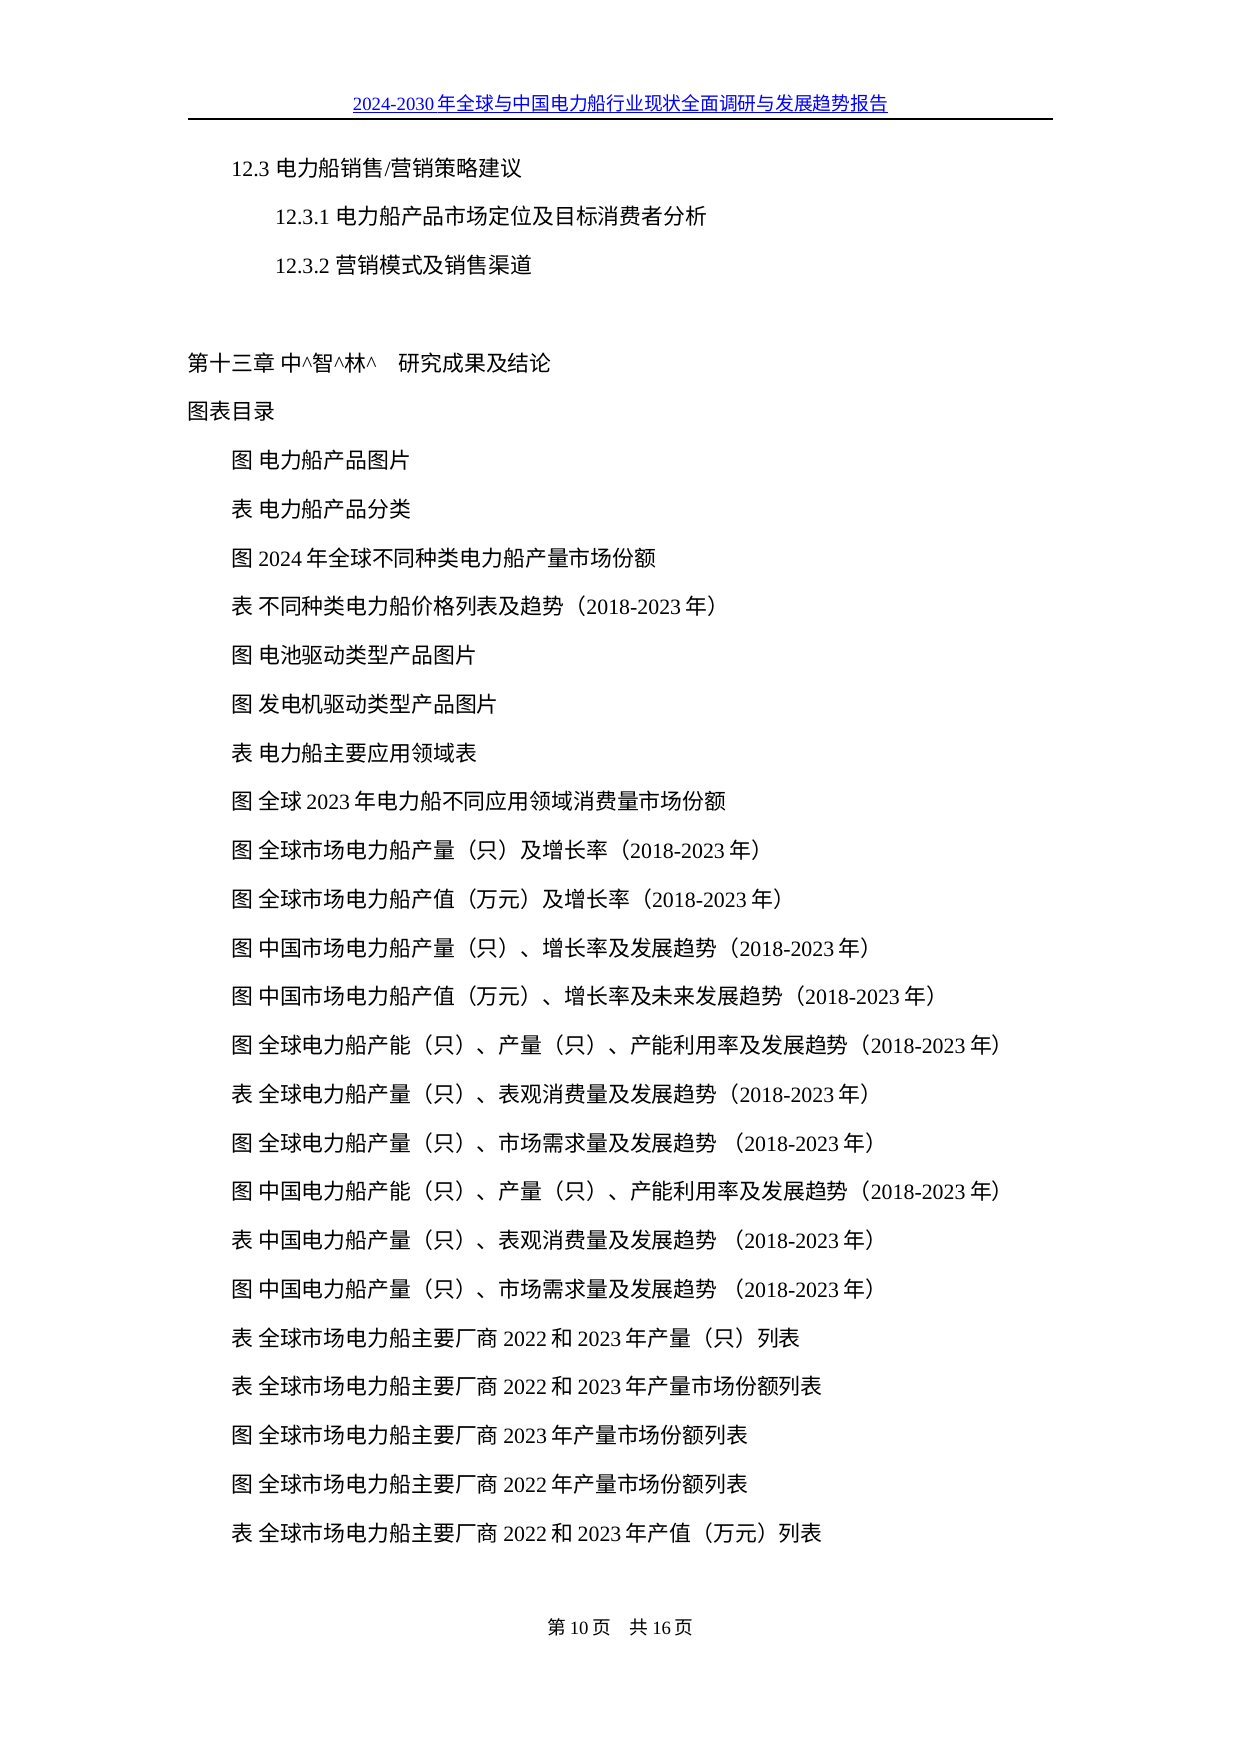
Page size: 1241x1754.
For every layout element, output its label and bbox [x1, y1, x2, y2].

text [187, 150, 1053, 1548]
